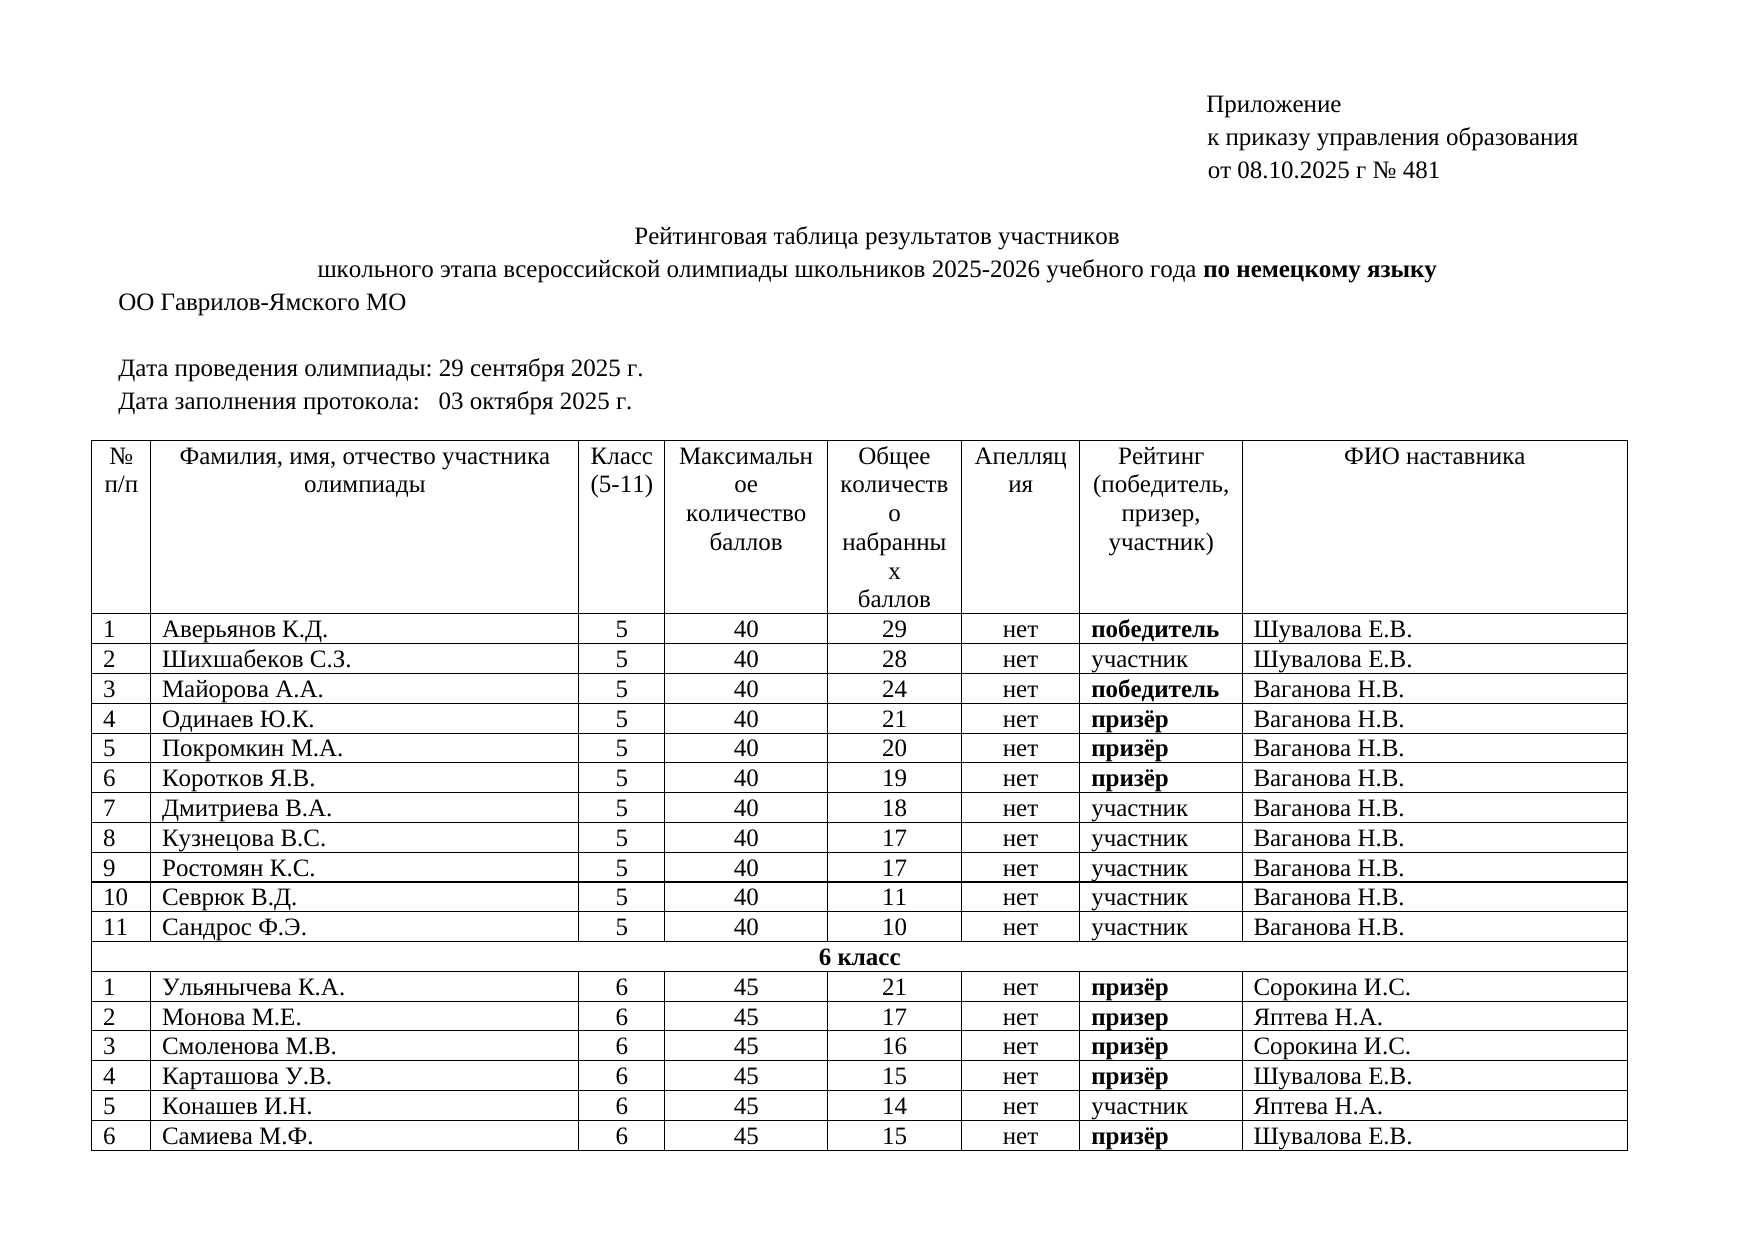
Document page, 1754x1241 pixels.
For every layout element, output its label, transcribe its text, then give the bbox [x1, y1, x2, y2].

table_cell нет [962, 793, 1079, 822]
table_cell призёр [1080, 704, 1242, 732]
table_cell нет [962, 1002, 1079, 1030]
table_header № п/п [92, 441, 150, 613]
table_cell 17 [828, 1002, 961, 1030]
table_cell 45 [665, 1061, 827, 1090]
table_header Апелляция [962, 441, 1079, 613]
table_cell Ваганова Н.В. [1243, 674, 1627, 703]
table_cell 24 [828, 674, 961, 703]
table_cell 40 [665, 912, 827, 941]
table_cell 45 [665, 1091, 827, 1120]
table_header ФИО наставника [1243, 441, 1627, 613]
table_cell 40 [665, 704, 827, 732]
table_cell Одинаев Ю.К. [151, 704, 578, 732]
table_cell 40 [665, 734, 827, 762]
table_cell нет [962, 644, 1079, 673]
table_cell призёр [1080, 763, 1242, 792]
table_cell Покромкин М.А. [151, 734, 578, 762]
table_cell 6 [579, 1121, 664, 1149]
table_cell 6 [92, 763, 150, 792]
table_cell 3 [92, 674, 150, 703]
table_cell 6 [92, 1121, 150, 1149]
table_cell 4 [92, 1061, 150, 1090]
table_cell 40 [665, 823, 827, 852]
table_header Класс (5-11) [579, 441, 664, 613]
table_cell Ваганова Н.В. [1243, 883, 1627, 911]
table_cell нет [962, 883, 1079, 911]
table_cell Конашев И.Н. [151, 1091, 578, 1120]
table_cell участник [1080, 883, 1242, 911]
table_cell 11 [92, 912, 150, 941]
table_cell Монова М.Е. [151, 1002, 578, 1030]
table_cell 5 [579, 674, 664, 703]
table_cell Сандрос Ф.Э. [151, 912, 578, 941]
text ОО Гаврилов-Ямского МО [118, 287, 1636, 316]
table_cell Шувалова Е.В. [1243, 1061, 1627, 1090]
table_cell нет [962, 614, 1079, 643]
table_cell 45 [665, 1031, 827, 1060]
table_cell 6 класс [92, 942, 1627, 971]
table_header Фамилия, имя, отчество участника олимпиады [151, 441, 578, 613]
table_cell 5 [92, 734, 150, 762]
table_cell 40 [665, 763, 827, 792]
table_cell 15 [828, 1121, 961, 1149]
table_cell нет [962, 853, 1079, 881]
table_cell 9 [92, 853, 150, 881]
table_cell 29 [828, 614, 961, 643]
table_cell 10 [828, 912, 961, 941]
table_cell Самиева М.Ф. [151, 1121, 578, 1149]
table_cell нет [962, 912, 1079, 941]
text Дата проведения олимпиады: 29 сентября 2025 г. [118, 353, 1636, 382]
table_cell 5 [579, 912, 664, 941]
table_cell 6 [579, 1002, 664, 1030]
table_cell Яптева Н.А. [1243, 1091, 1627, 1120]
table_cell Яптева Н.А. [1243, 1002, 1627, 1030]
table_cell 19 [828, 763, 961, 792]
table_cell участник [1080, 823, 1242, 852]
table_cell Ульянычева К.А. [151, 972, 578, 1001]
table_cell Сорокина И.С. [1243, 1031, 1627, 1060]
table_cell 6 [579, 1091, 664, 1120]
table_cell участник [1080, 853, 1242, 881]
table_cell Ваганова Н.В. [1243, 912, 1627, 941]
table_cell 10 [92, 883, 150, 911]
table_cell нет [962, 1031, 1079, 1060]
table_header Общее количество набранных баллов [828, 441, 961, 613]
table_cell нет [962, 734, 1079, 762]
table_cell призёр [1080, 734, 1242, 762]
table_cell 14 [828, 1091, 961, 1120]
table_cell Дмитриева В.А. [151, 793, 578, 822]
table_cell 45 [665, 1121, 827, 1149]
table_cell Ваганова Н.В. [1243, 734, 1627, 762]
table_cell нет [962, 972, 1079, 1001]
table_cell нет [962, 1121, 1079, 1149]
text от 08.10.2025 г № 481 [118, 155, 1636, 183]
table_cell Кузнецова В.С. [151, 823, 578, 852]
table_cell Карташова У.В. [151, 1061, 578, 1090]
table_header Максимальное количество баллов [665, 441, 827, 613]
table_cell 5 [579, 823, 664, 852]
table_cell Ростомян К.С. [151, 853, 578, 881]
table_cell 40 [665, 644, 827, 673]
table_cell Ваганова Н.В. [1243, 793, 1627, 822]
table_cell 2 [92, 644, 150, 673]
table_cell 40 [665, 883, 827, 911]
table_cell 5 [579, 704, 664, 732]
table_cell призёр [1080, 1031, 1242, 1060]
table_cell 45 [665, 972, 827, 1001]
table_cell участник [1080, 912, 1242, 941]
table_cell 40 [665, 853, 827, 881]
table_cell 40 [665, 674, 827, 703]
table_cell 21 [828, 704, 961, 732]
table_cell Шихшабеков С.З. [151, 644, 578, 673]
text Рейтинговая таблица результатов участников [118, 221, 1636, 249]
table_cell 11 [828, 883, 961, 911]
text Дата заполнения протокола: 03 октября 2025 г. [118, 386, 1636, 414]
table_cell Севрюк В.Д. [151, 883, 578, 911]
table_cell участник [1080, 644, 1242, 673]
table_cell 6 [579, 1061, 664, 1090]
table_cell 15 [828, 1061, 961, 1090]
table_cell 28 [828, 644, 961, 673]
table_cell нет [962, 1061, 1079, 1090]
table_cell призёр [1080, 972, 1242, 1001]
table_cell 20 [828, 734, 961, 762]
table_cell Шувалова Е.В. [1243, 614, 1627, 643]
text Приложение [118, 89, 1636, 117]
text к приказу управления образования [118, 122, 1636, 150]
table_cell 17 [828, 823, 961, 852]
table_cell Ваганова Н.В. [1243, 763, 1627, 792]
table_header Рейтинг (победитель, призер, участник) [1080, 441, 1242, 613]
table_cell 1 [92, 972, 150, 1001]
table_cell призёр [1080, 1061, 1242, 1090]
table_cell Смоленова М.В. [151, 1031, 578, 1060]
table_cell 5 [579, 853, 664, 881]
table_cell 16 [828, 1031, 961, 1060]
table_cell Шувалова Е.В. [1243, 1121, 1627, 1149]
table_cell 6 [579, 972, 664, 1001]
table_cell 6 [579, 1031, 664, 1060]
table_cell Аверьянов К.Д. [151, 614, 578, 643]
table_cell Майорова А.А. [151, 674, 578, 703]
table_cell участник [1080, 793, 1242, 822]
table_cell победитель [1080, 614, 1242, 643]
table_cell 5 [579, 883, 664, 911]
table_cell нет [962, 1091, 1079, 1120]
table_cell 7 [92, 793, 150, 822]
table_cell Шувалова Е.В. [1243, 644, 1627, 673]
table_cell 4 [92, 704, 150, 732]
table_cell нет [962, 823, 1079, 852]
table_cell 5 [92, 1091, 150, 1120]
table_cell нет [962, 704, 1079, 732]
table_cell нет [962, 763, 1079, 792]
table_cell Коротков Я.В. [151, 763, 578, 792]
table_cell нет [962, 674, 1079, 703]
table_cell 45 [665, 1002, 827, 1030]
table_cell 5 [579, 763, 664, 792]
table_cell Ваганова Н.В. [1243, 704, 1627, 732]
table_cell 8 [92, 823, 150, 852]
table_cell 40 [665, 614, 827, 643]
table_cell 1 [92, 614, 150, 643]
table_cell 17 [828, 853, 961, 881]
table_cell Ваганова Н.В. [1243, 823, 1627, 852]
table_cell победитель [1080, 674, 1242, 703]
table_cell Ваганова Н.В. [1243, 853, 1627, 881]
table_cell 5 [579, 793, 664, 822]
table_cell Сорокина И.С. [1243, 972, 1627, 1001]
text школьного этапа всероссийской олимпиады школьников 2025-2026 учебного года по немецкому языку [118, 254, 1636, 282]
table_cell 3 [92, 1031, 150, 1060]
table_cell призёр [1080, 1121, 1242, 1149]
table_cell 21 [828, 972, 961, 1001]
table_cell призер [1080, 1002, 1242, 1030]
table_cell 5 [579, 734, 664, 762]
table_cell 2 [92, 1002, 150, 1030]
table_cell 40 [665, 793, 827, 822]
table_cell участник [1080, 1091, 1242, 1120]
table_cell 5 [579, 614, 664, 643]
table_cell 5 [579, 644, 664, 673]
table_cell 18 [828, 793, 961, 822]
